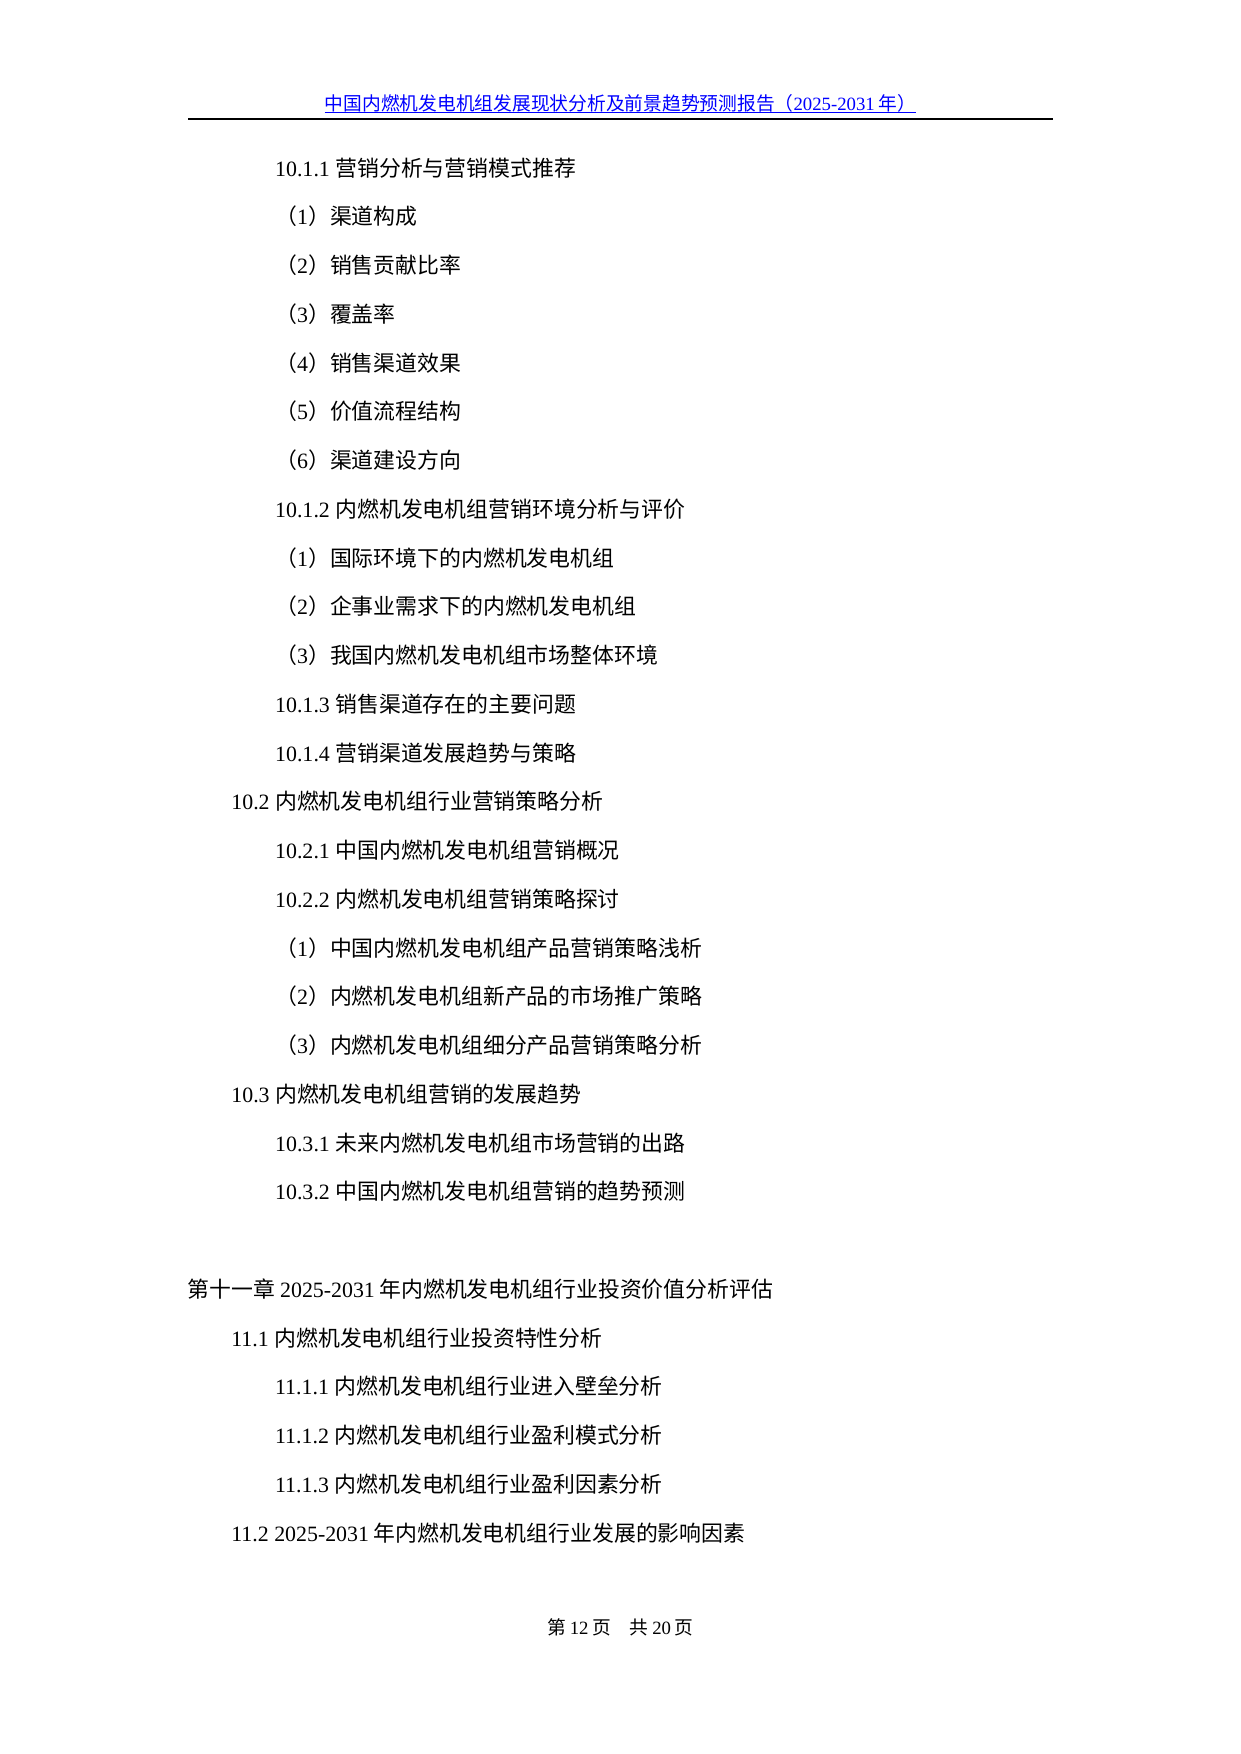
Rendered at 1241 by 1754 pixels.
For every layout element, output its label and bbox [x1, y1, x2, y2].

text [187, 150, 1053, 1548]
